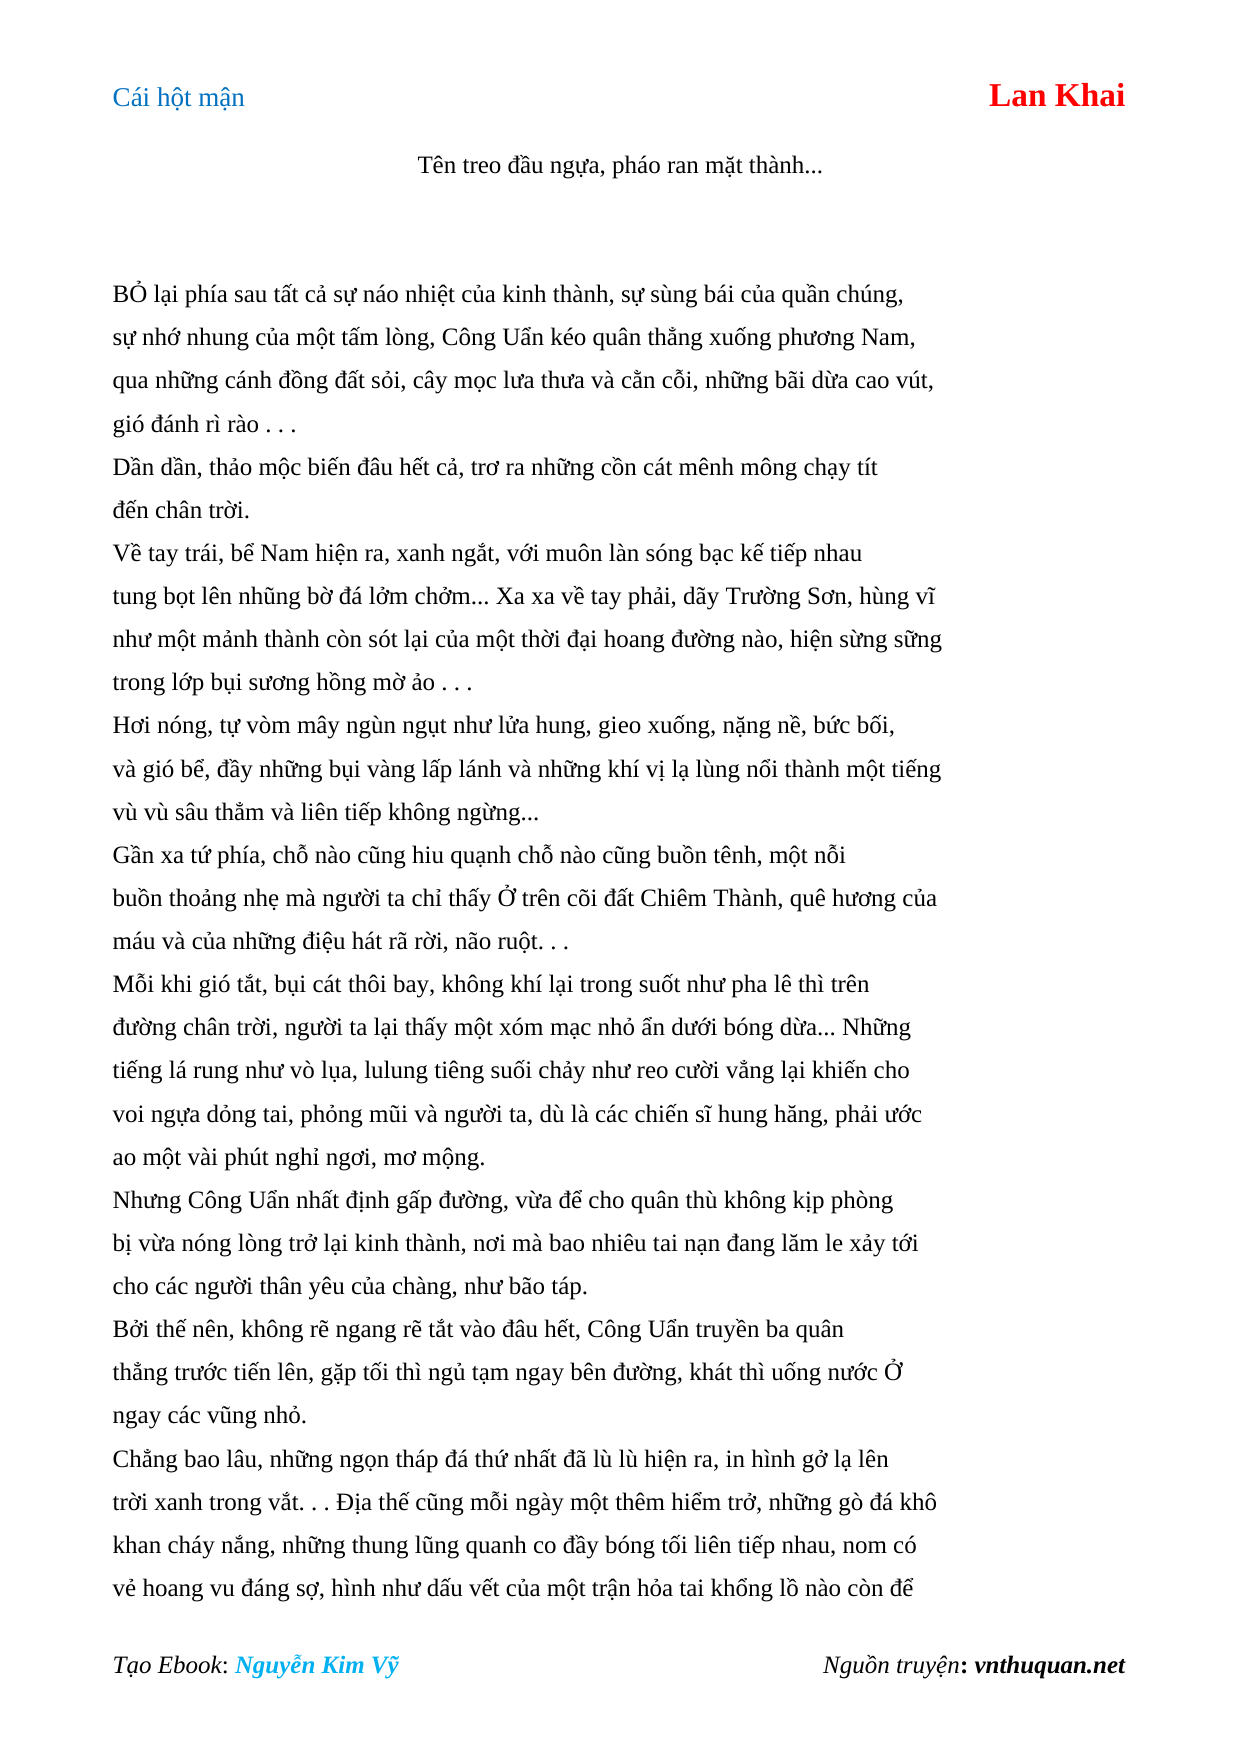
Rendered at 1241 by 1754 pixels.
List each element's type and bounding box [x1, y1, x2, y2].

text [112, 150, 1128, 222]
text [112, 236, 1128, 1602]
